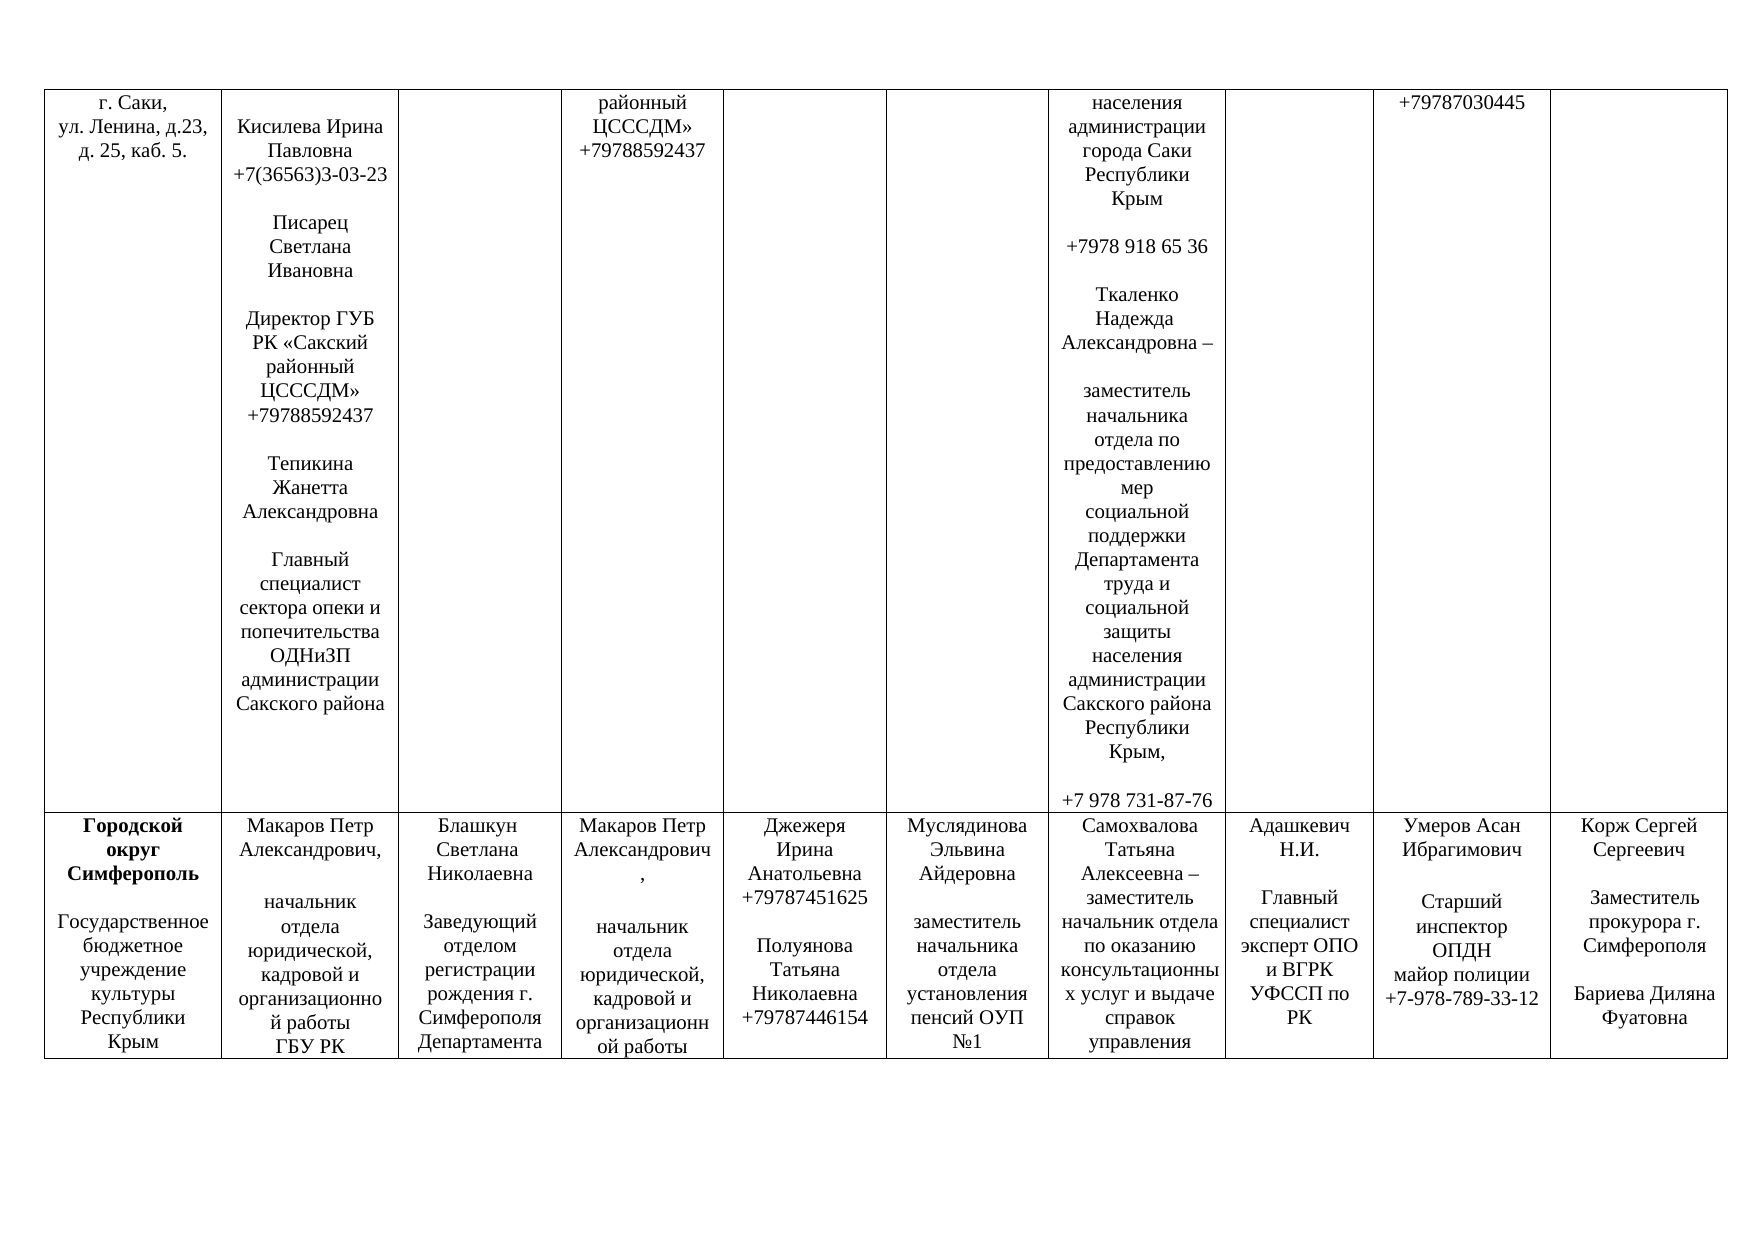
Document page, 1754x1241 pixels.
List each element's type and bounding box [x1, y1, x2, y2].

table_cell [1374, 90, 1550, 812]
table_cell [562, 813, 723, 1058]
table_cell [1049, 813, 1225, 1058]
table_cell [1226, 813, 1373, 1058]
table_cell [724, 813, 886, 1058]
table_cell [222, 813, 398, 1058]
table_cell [1551, 813, 1727, 1058]
table_cell [222, 90, 398, 812]
table_cell [724, 90, 886, 812]
table_cell [399, 813, 561, 1058]
table_cell [45, 813, 221, 1058]
table_cell [1374, 813, 1550, 1058]
table_cell [45, 90, 221, 812]
table_cell [562, 90, 723, 812]
table_cell [887, 813, 1048, 1058]
table_cell [1049, 90, 1225, 812]
table_cell [399, 90, 561, 812]
table_cell [887, 90, 1048, 812]
table_cell [1226, 90, 1373, 812]
table_cell [1551, 90, 1727, 812]
